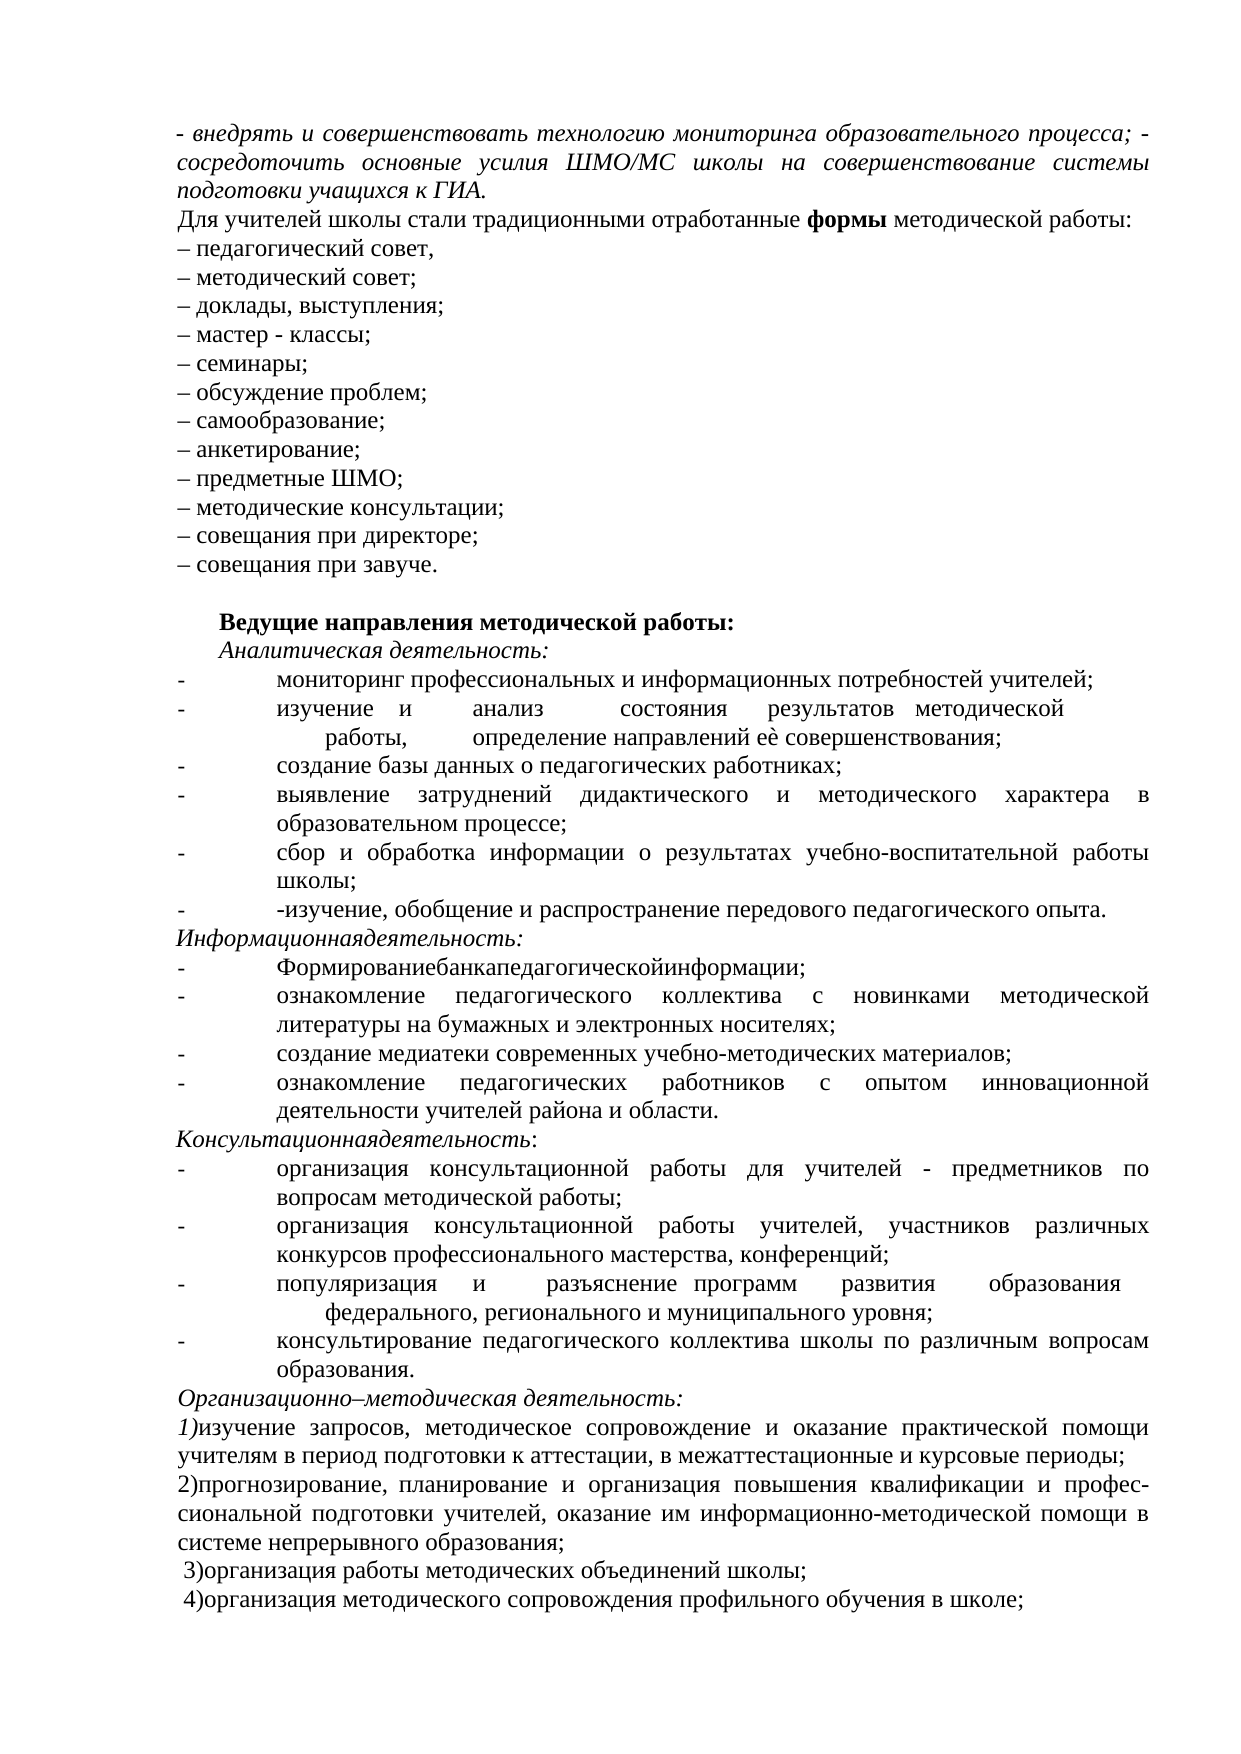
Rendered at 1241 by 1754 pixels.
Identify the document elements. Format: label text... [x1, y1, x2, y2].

text – педагогический совет, [177, 233, 1152, 262]
text – методические консультации; [177, 492, 1152, 521]
text 1)изучение запросов, методическое сопровождение и оказание практической помощи учителям в период подготовки к аттестации, в межаттестационные и курсовые периоды; [177, 1412, 1150, 1469]
text Ведущие направления методической работы: [219, 607, 1150, 636]
list консультирование педагогического коллектива школы по различным вопросам образования. [177, 1326, 1150, 1383]
list создание базы данных о педагогических работниках; [177, 751, 1150, 779]
list ознакомление педагогического коллектива с новинками методической литературы на бумажных и электронных носителях; [177, 981, 1150, 1038]
text – методический совет; [177, 262, 1152, 291]
text – анкетирование; [177, 434, 1152, 463]
text – мастер - классы; [177, 319, 1152, 348]
text – самообразование; [177, 406, 1152, 434]
list организация консультационной работы учителей, участников различных конкурсов профессионального мастерства, конференций; [177, 1211, 1150, 1268]
text 3)организация работы методических объединений школы; [177, 1556, 1152, 1584]
list сбор и обработка информации о результатах учебно-воспитательной работы школы; [177, 837, 1150, 894]
list выявление затруднений дидактического и методического характера в образовательном процессе; [177, 779, 1150, 837]
text – предметные ШМО; [177, 463, 1152, 492]
list Формированиебанкапедагогическойинформации; [177, 952, 1150, 981]
text 2)прогнозирование, планирование и организация повышения квалификации и профес-сиональной подготовки учителей, оказание им информационно-методической помощи в системе непрерывного образования; [177, 1469, 1150, 1556]
text Аналитическая деятельность: [219, 636, 1150, 664]
list -изучение, обобщение и распространение передового педагогического опыта. [177, 894, 1150, 923]
text Организационно–методическая деятельность: [177, 1383, 1150, 1412]
text – семинары; [177, 348, 1152, 377]
text 4)организация методического сопровождения профильного обучения в школе; [177, 1584, 1152, 1613]
text – совещания при директоре; [177, 521, 1152, 549]
list изучение и анализ состояния результатов методической работы, определение направлений еѐ совершенствования; [177, 693, 1150, 751]
list ознакомление педагогических работников с опытом инновационной деятельности учителей района и области. [177, 1067, 1150, 1124]
list мониторинг профессиональных и информационных потребностей учителей; [177, 664, 1150, 693]
list популяризация и разъяснение программ развития образования федерального, регионального и муниципального уровня; [177, 1268, 1150, 1326]
text Консультационнаядеятельность: [176, 1124, 1150, 1153]
list создание медиатеки современных учебно-методических материалов; [177, 1038, 1150, 1067]
text - внедрять и совершенствовать технологию мониторинга образовательного процесса; - сосредоточить основные усилия ШМО/МС школы на совершенствование системы подготовки учащихся к ГИА. [176, 118, 1150, 204]
text Информационнаядеятельность: [176, 923, 1150, 952]
text Для учителей школы стали традиционными отработанные формы методической работы: [177, 204, 1152, 233]
list организация консультационной работы для учителей - предметников по вопросам методической работы; [177, 1153, 1150, 1211]
text – совещания при завуче. [177, 549, 1152, 578]
text – доклады, выступления; [177, 291, 1152, 319]
text – обсуждение проблем; [177, 377, 1152, 406]
